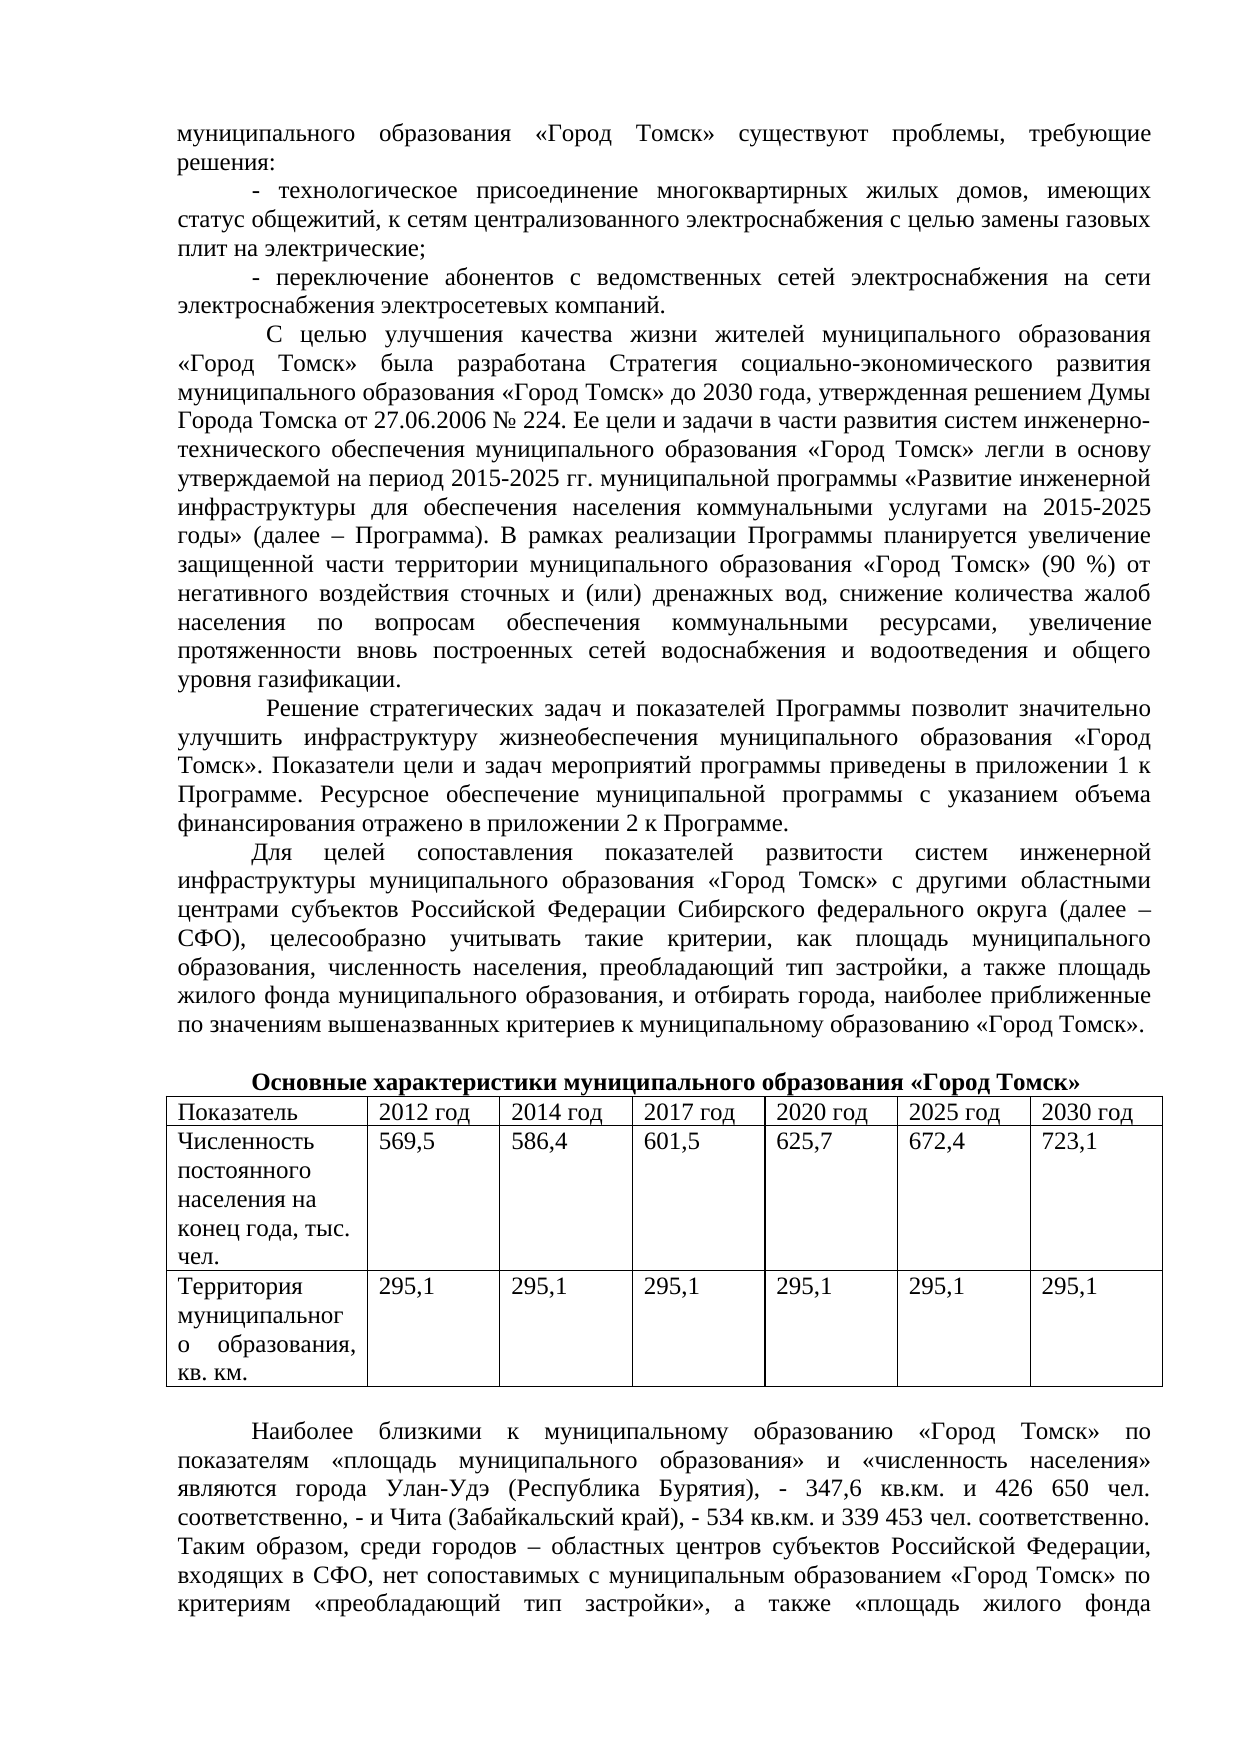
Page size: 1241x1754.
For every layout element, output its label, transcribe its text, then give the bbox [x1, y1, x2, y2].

table_cell 295,1 [1031, 1271, 1162, 1386]
table_header 2012 год [368, 1097, 499, 1125]
table_header 2014 год [500, 1097, 632, 1125]
text - переключение абонентов с ведомственных сетей электроснабжения на сети электроснабжения электросетевых компаний. [177, 262, 1152, 319]
table_cell 601,5 [633, 1126, 764, 1270]
text Для целей сопоставления показателей развитости систем инженерной инфраструктуры муниципального образования «Город Томск» с другими областными центрами субъектов Российской Федерации Сибирского федерального округа (далее – СФО), целесообразно учитывать такие критерии, как площадь муниципального образования, численность населения, преобладающий тип застройки, а также площадь жилого фонда муниципального образования, и отбирать города, наиболее приближенные по значениям вышеназванных критериев к муниципальному образованию «Город Томск». [177, 837, 1152, 1038]
table_cell 295,1 [766, 1271, 897, 1386]
table_header 2020 год [766, 1097, 897, 1125]
table_header 2017 год [633, 1097, 764, 1125]
table_cell Численность постоянного населения на конец года, тыс. чел. [167, 1126, 367, 1270]
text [177, 1416, 1152, 1617]
table_cell 625,7 [766, 1126, 897, 1270]
table_cell 295,1 [368, 1271, 499, 1386]
text - технологическое присоединение многоквартирных жилых домов, имеющих статус общежитий, к сетям централизованного электроснабжения с целью замены газовых плит на электрические; [177, 176, 1152, 262]
table_cell 295,1 [500, 1271, 632, 1386]
table_cell Территория муниципального образования, кв. км. [167, 1271, 367, 1386]
table_cell 723,1 [1031, 1126, 1162, 1270]
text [177, 118, 1152, 176]
table_cell 586,4 [500, 1126, 632, 1270]
table_cell 672,4 [898, 1126, 1030, 1270]
text Решение стратегических задач и показателей Программы позволит значительно улучшить инфраструктуру жизнеобеспечения муниципального образования «Город Томск». Показатели цели и задач мероприятий программы приведены в приложении 1 к Программе. Ресурсное обеспечение муниципальной программы с указанием объема финансирования отражено в приложении 2 к Программе. [177, 693, 1152, 837]
table_cell 569,5 [368, 1126, 499, 1270]
table_header Показатель [167, 1097, 367, 1125]
table_header 2025 год [898, 1097, 1030, 1125]
table_header 2030 год [1031, 1097, 1162, 1125]
text С целью улучшения качества жизни жителей муниципального образования «Город Томск» была разработана Стратегия социально-экономического развития муниципального образования «Город Томск» до 2030 года, утвержденная решением Думы Города Томска от 27.06.2006 № 224. Ее цели и задачи в части развития систем инженерно-технического обеспечения муниципального образования «Город Томск» легли в основу утверждаемой на период 2015-2025 гг. муниципальной программы «Развитие инженерной инфраструктуры для обеспечения населения коммунальными услугами на 2015-2025 годы» (далее – Программа). В рамках реализации Программы планируется увеличение защищенной части территории муниципального образования «Город Томск» (90 %) от негативного воздействия сточных и (или) дренажных вод, снижение количества жалоб населения по вопросам обеспечения коммунальными ресурсами, увеличение протяженности вновь построенных сетей водоснабжения и водоотведения и общего уровня газификации. [177, 319, 1152, 693]
table_cell 295,1 [633, 1271, 764, 1386]
text Основные характеристики муниципального образования «Город Томск» [177, 1067, 1152, 1096]
table_cell 295,1 [898, 1271, 1030, 1386]
